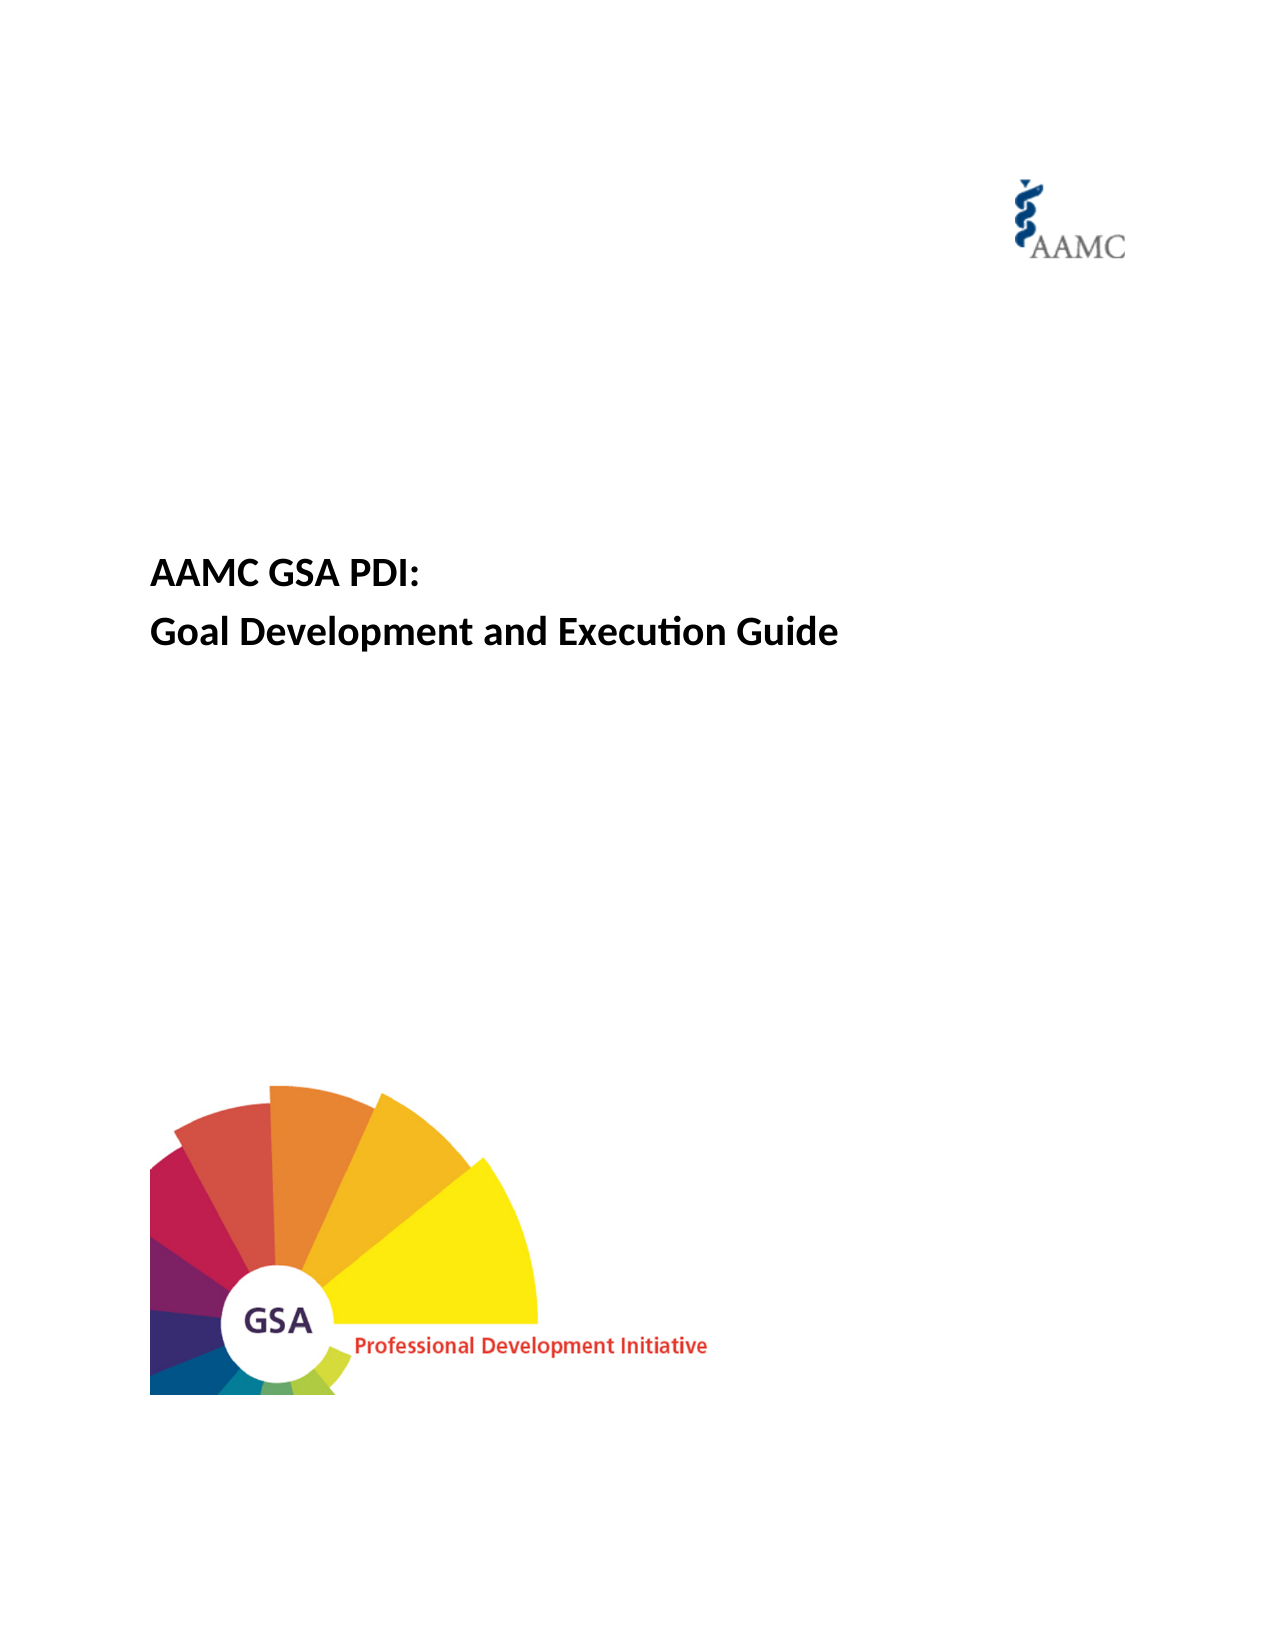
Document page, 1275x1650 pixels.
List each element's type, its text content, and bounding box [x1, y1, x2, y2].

text AAMC GSA PDI: Goal Development and Execution Guide [150, 546, 1125, 656]
picture [150, 737, 990, 1395]
picture [1015, 178, 1125, 260]
